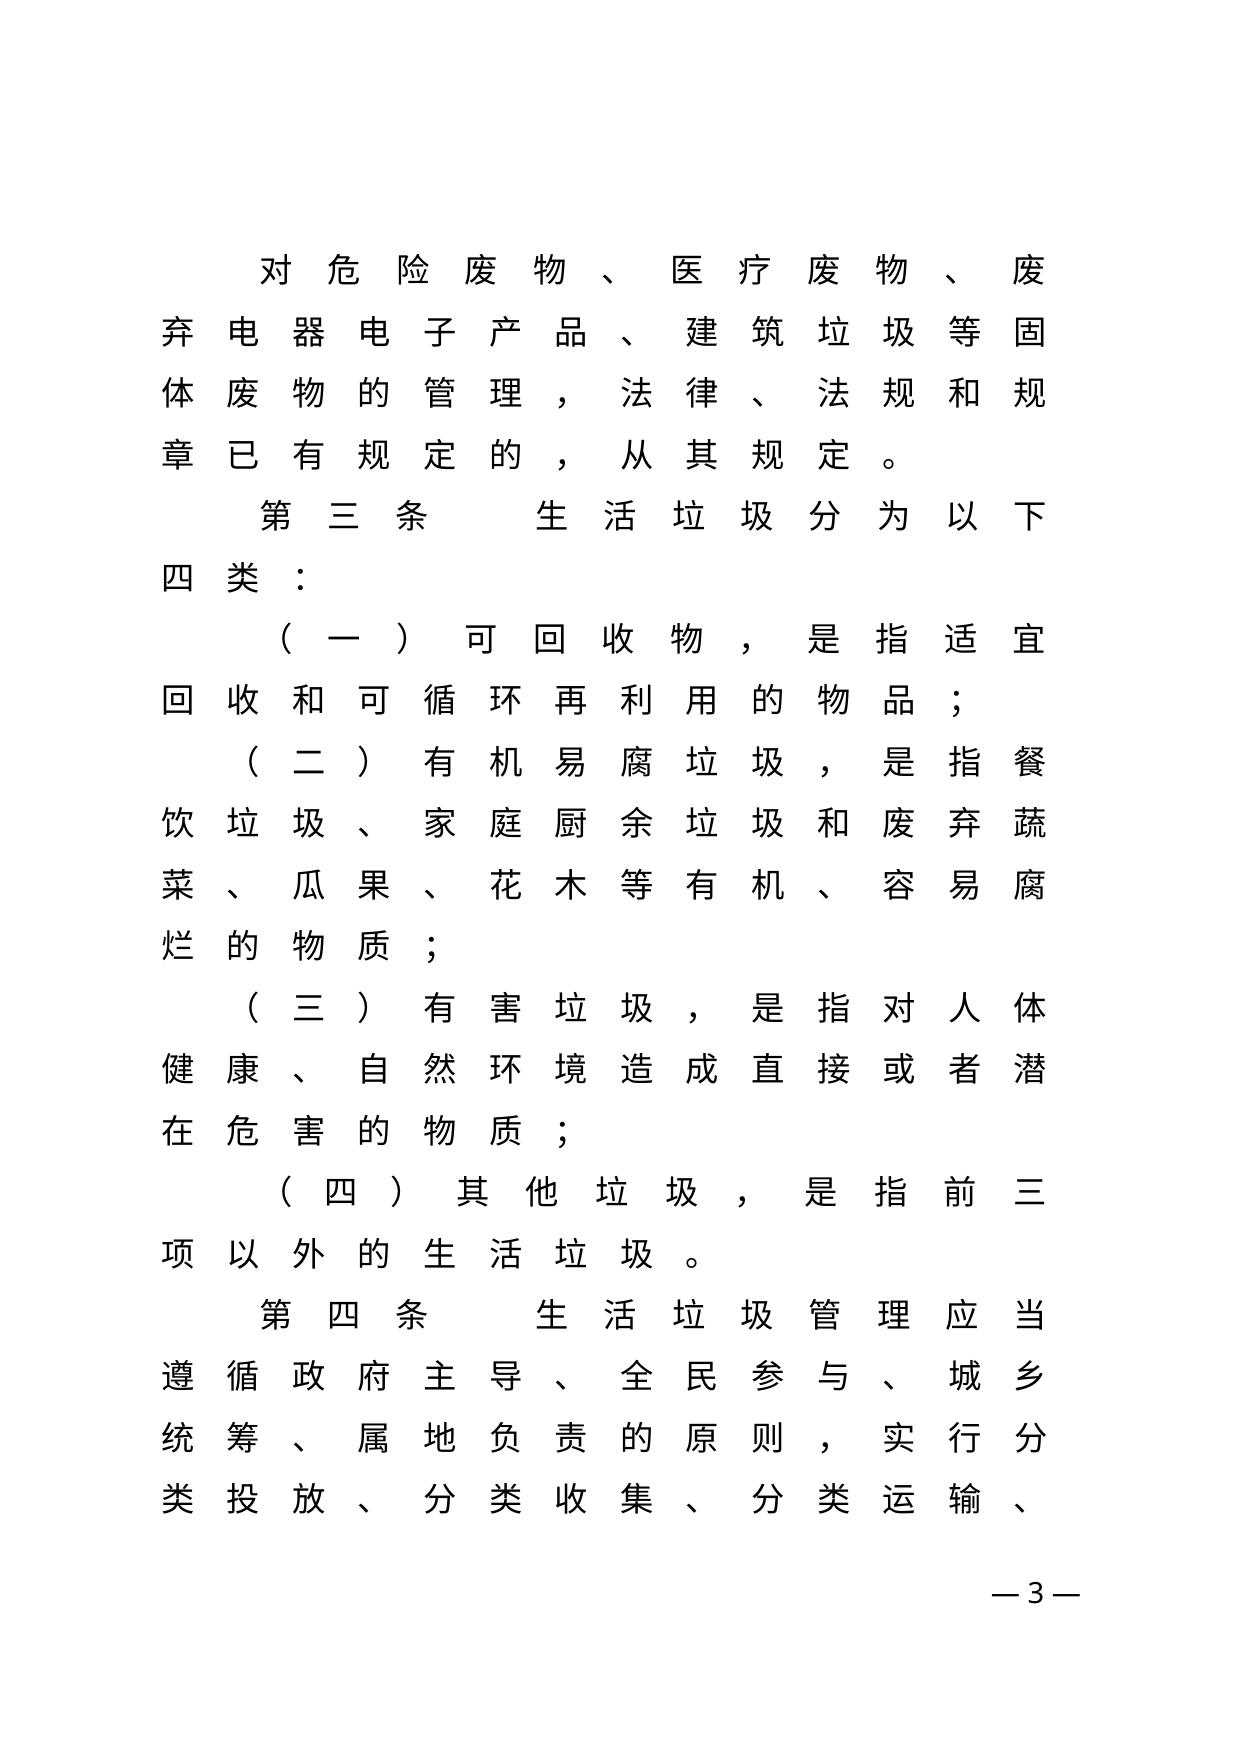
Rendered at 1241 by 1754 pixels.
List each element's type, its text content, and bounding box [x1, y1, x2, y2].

text 第三条 生活垃圾分为以下四类： [161, 483, 1079, 606]
text （二）有机易腐垃圾，是指餐饮垃圾、家庭厨余垃圾和废弃蔬菜、瓜果、花木等有机、容易腐烂的物质； [161, 729, 1079, 975]
text （三）有害垃圾，是指对人体健康、自然环境造成直接或者潜在危害的物质； [161, 975, 1079, 1159]
text （一）可回收物，是指适宜回收和可循环再利用的物品； [161, 606, 1079, 729]
text 对危险废物、医疗废物、废弃电器电子产品、建筑垃圾等固体废物的管理，法律、法规和规章已有规定的，从其规定。 [161, 237, 1079, 483]
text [161, 1282, 1079, 1528]
list 其他垃圾，是指前三项以外的生活垃圾。 [161, 1159, 1079, 1282]
